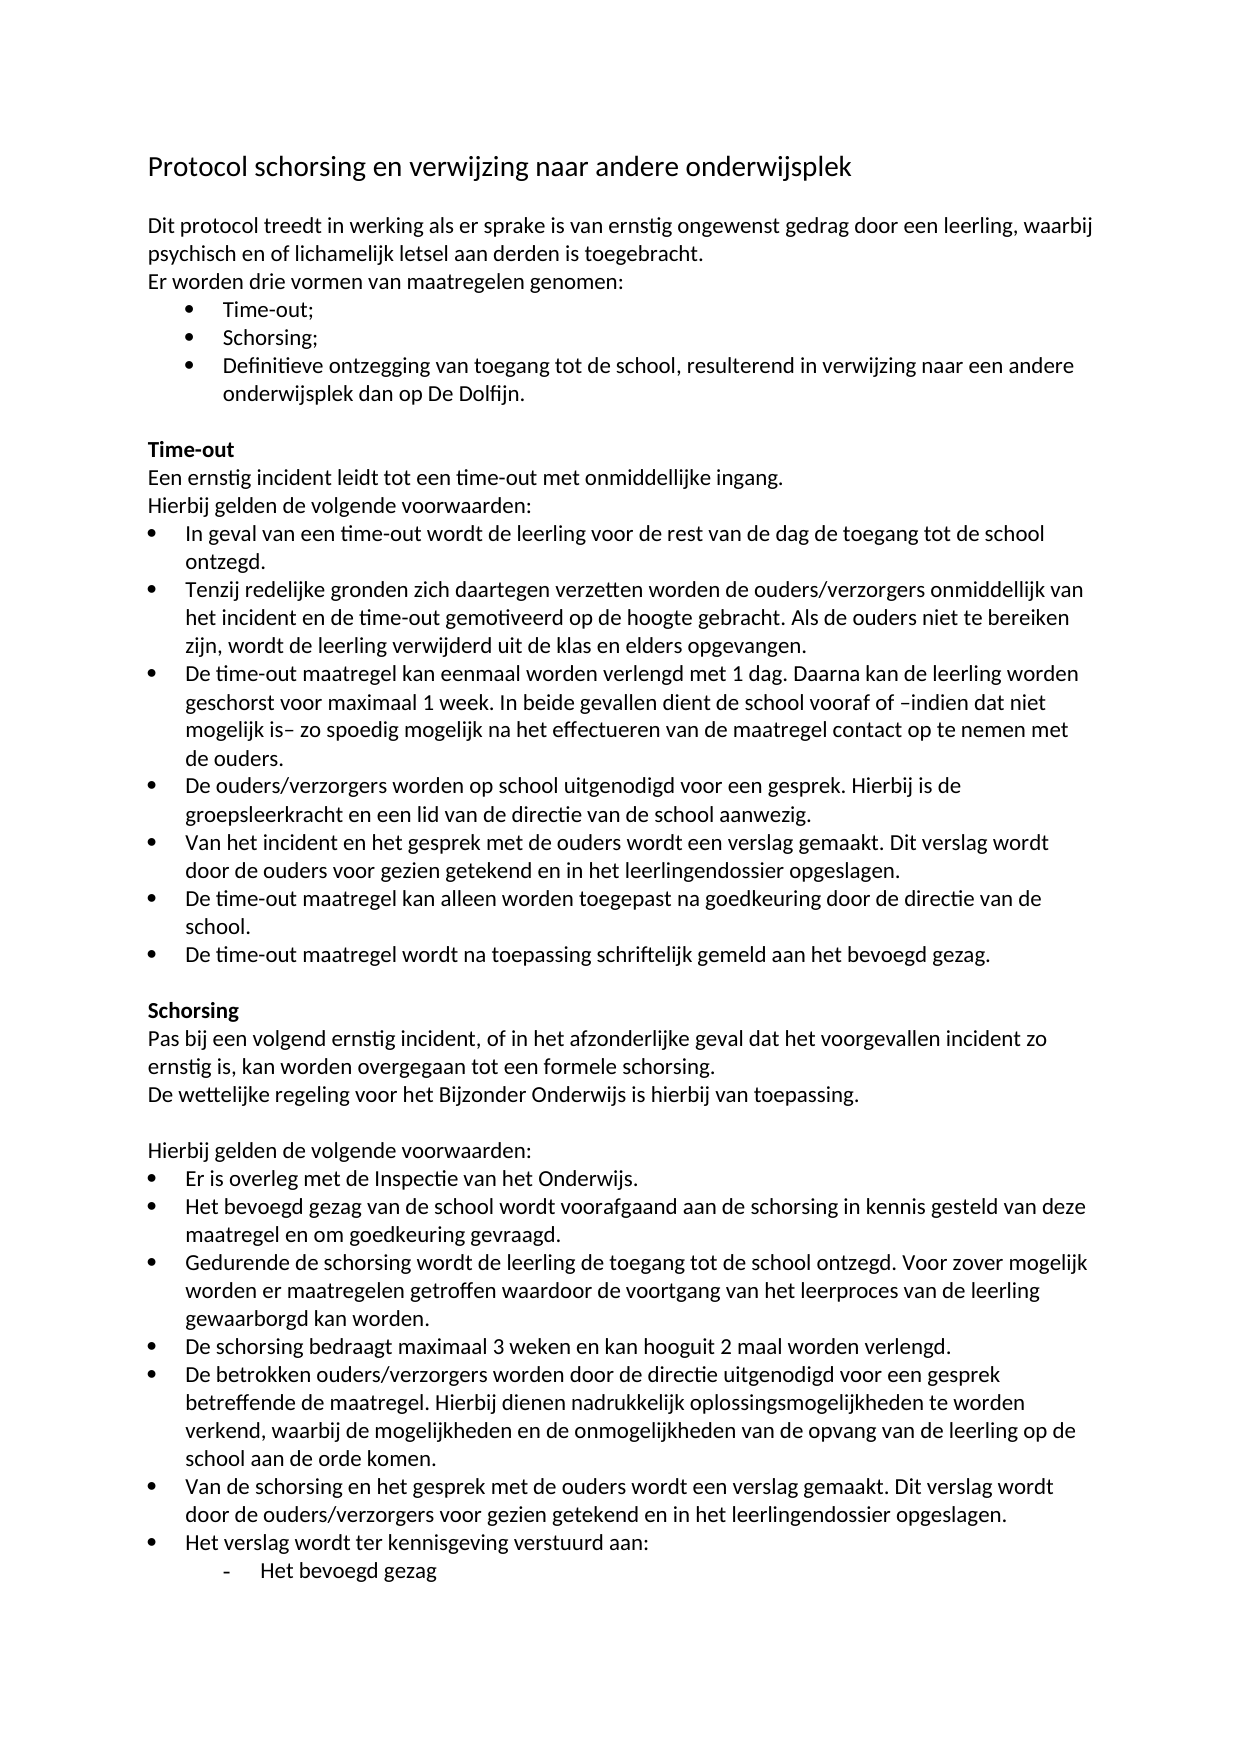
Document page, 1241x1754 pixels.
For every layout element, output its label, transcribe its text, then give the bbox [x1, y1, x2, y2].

list De time-out maatregel wordt na toepassing schriftelijk gemeld aan het bevoegd gezag. [148, 940, 1095, 968]
list Het bevoegd gezag van de school wordt voorafgaand aan de schorsing in kennis gesteld van deze maatregel en om goedkeuring gevraagd. [148, 1192, 1095, 1248]
list Het bevoegd gezag [223, 1556, 1095, 1584]
text Hierbij gelden de volgende voorwaarden: [148, 1136, 1095, 1164]
list Definitieve ontzegging van toegang tot de school, resulterend in verwijzing naar een andere onderwijsplek dan op De Dolfijn. [185, 351, 1095, 407]
text De wettelijke regeling voor het Bijzonder Onderwijs is hierbij van toepassing. [148, 1080, 1095, 1108]
list Gedurende de schorsing wordt de leerling de toegang tot de school ontzegd. Voor zover mogelijk worden er maatregelen getroffen waardoor de voortgang van het leerproces van de leerling gewaarborgd kan worden. [148, 1248, 1095, 1332]
list Van de schorsing en het gesprek met de ouders wordt een verslag gemaakt. Dit verslag wordt door de ouders/verzorgers voor gezien getekend en in het leerlingendossier opgeslagen. [148, 1472, 1095, 1528]
list Tenzij redelijke gronden zich daartegen verzetten worden de ouders/verzorgers onmiddellijk van het incident en de time-out gemotiveerd op de hoogte gebracht. Als de ouders niet te bereiken zijn, wordt de leerling verwijderd uit de klas en elders opgevangen. [148, 576, 1095, 659]
list Het verslag wordt ter kennisgeving verstuurd aan: [148, 1528, 1095, 1556]
text Hierbij gelden de volgende voorwaarden: [148, 491, 1095, 519]
list In geval van een time-out wordt de leerling voor de rest van de dag de toegang tot de school ontzegd. [148, 519, 1095, 576]
list De time-out maatregel kan eenmaal worden verlengd met 1 dag. Daarna kan de leerling worden geschorst voor maximaal 1 week. In beide gevallen dient de school vooraf of –indien dat niet mogelijk is– zo spoedig mogelijk na het effectueren van de maatregel contact op te nemen met de ouders. [148, 659, 1095, 772]
text Een ernstig incident leidt tot een time-out met onmiddellijke ingang. [148, 463, 1095, 491]
list De schorsing bedraagt maximaal 3 weken en kan hooguit 2 maal worden verlengd. [148, 1332, 1095, 1360]
text Time-out [148, 435, 1095, 463]
text Schorsing [148, 996, 1095, 1024]
list Er is overleg met de Inspectie van het Onderwijs. [148, 1164, 1095, 1192]
list Van het incident en het gesprek met de ouders wordt een verslag gemaakt. Dit verslag wordt door de ouders voor gezien getekend en in het leerlingendossier opgeslagen. [148, 828, 1095, 884]
text Pas bij een volgend ernstig incident, of in het afzonderlijke geval dat het voorgevallen incident zo ernstig is, kan worden overgegaan tot een formele schorsing. [148, 1024, 1095, 1080]
list Schorsing; [185, 323, 1095, 351]
list Time-out; [185, 295, 1095, 323]
list De betrokken ouders/verzorgers worden door de directie uitgenodigd voor een gesprek betreffende de maatregel. Hierbij dienen nadrukkelijk oplossingsmogelijkheden te worden verkend, waarbij de mogelijkheden en de onmogelijkheden van de opvang van de leerling op de school aan de orde komen. [148, 1360, 1095, 1472]
list De ouders/verzorgers worden op school uitgenodigd voor een gesprek. Hierbij is de groepsleerkracht en een lid van de directie van de school aanwezig. [148, 772, 1095, 828]
text Er worden drie vormen van maatregelen genomen: [148, 267, 1095, 295]
text Dit protocol treedt in werking als er sprake is van ernstig ongewenst gedrag door een leerling, waarbij psychisch en of lichamelijk letsel aan derden is toegebracht. [148, 211, 1095, 267]
subtitle Protocol schorsing en verwijzing naar andere onderwijsplek [148, 148, 1093, 183]
list De time-out maatregel kan alleen worden toegepast na goedkeuring door de directie van de school. [148, 884, 1095, 940]
